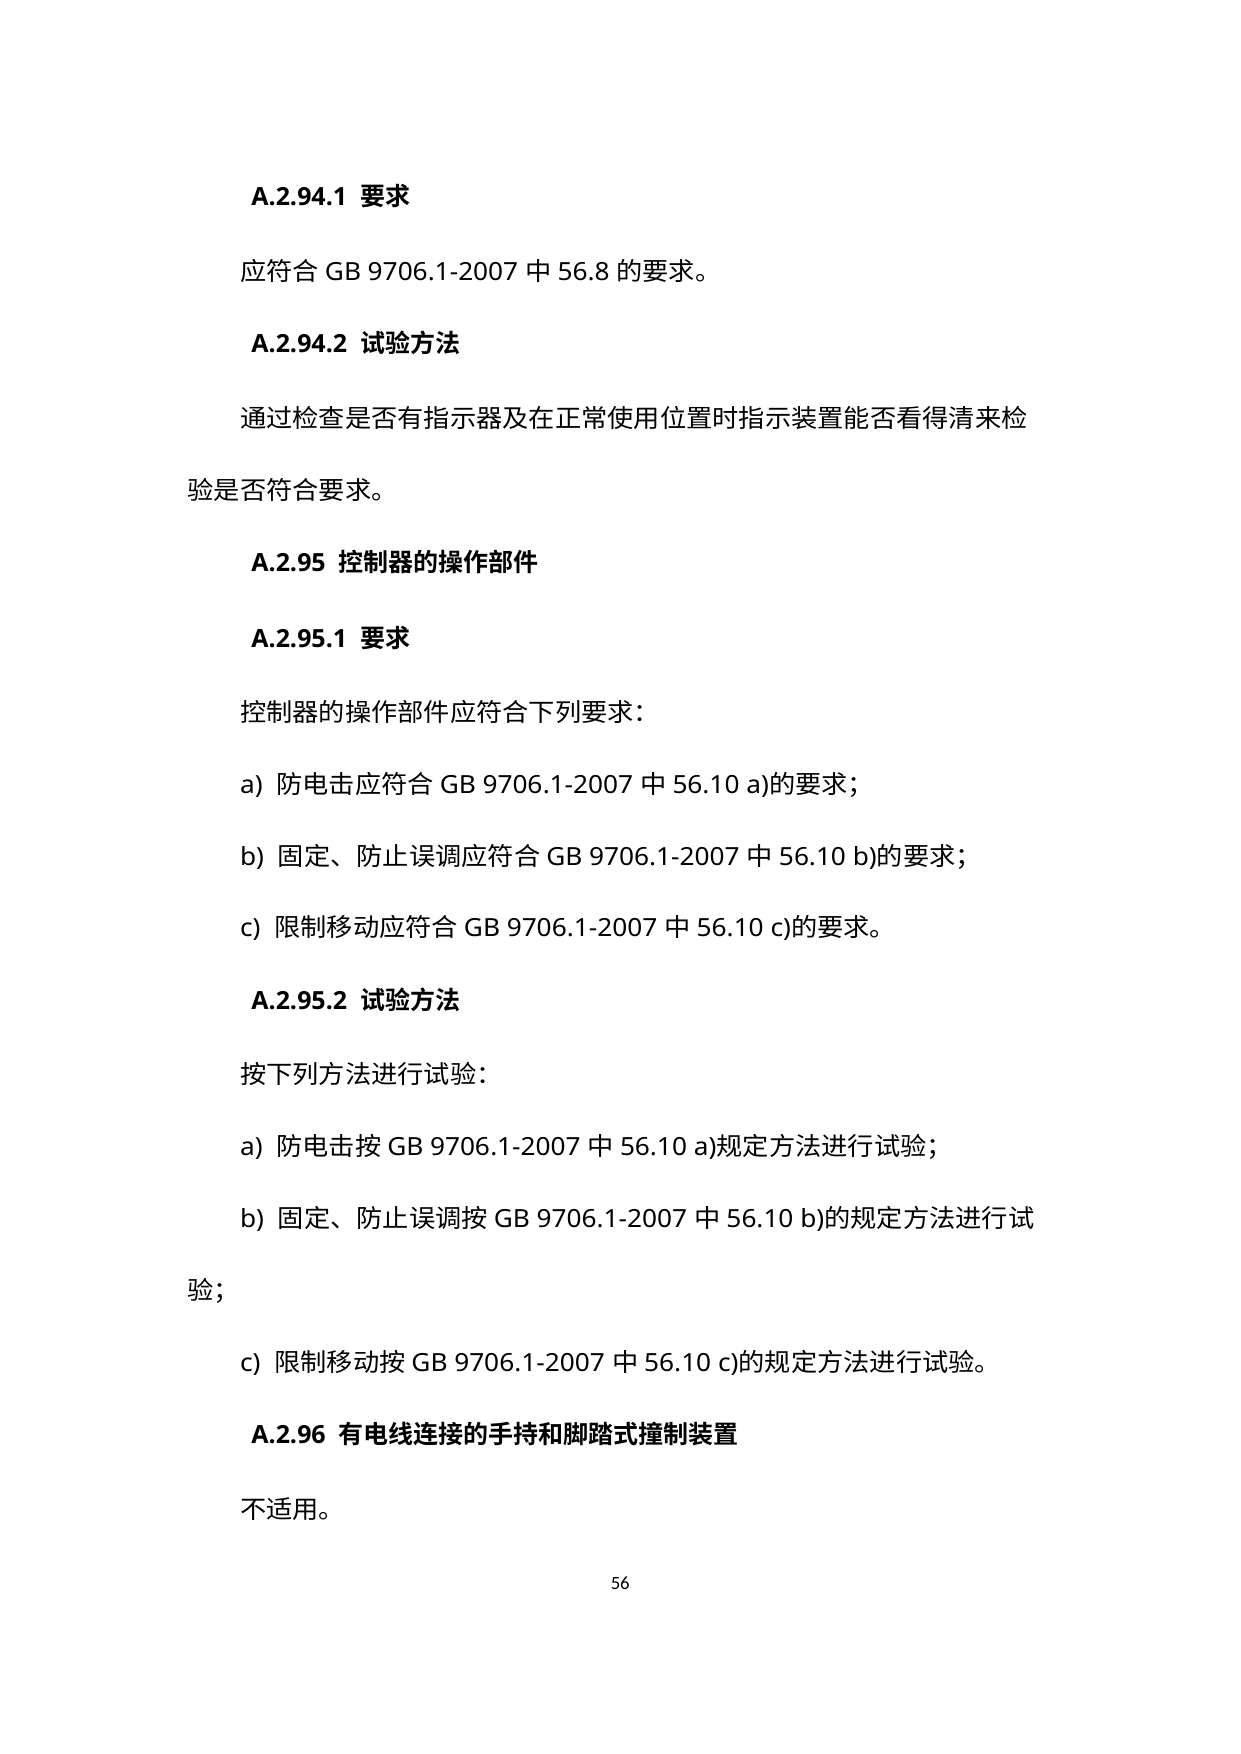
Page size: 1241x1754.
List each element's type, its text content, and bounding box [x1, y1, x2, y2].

text 控制器的操作部件应符合下列要求： [187, 678, 1053, 743]
text b) 固定、防止误调按 GB 9706.1-2007 中 56.10 b)的规定方法进行试验； [187, 1184, 1053, 1321]
text 应符合 GB 9706.1-2007 中 56.8 的要求。 [187, 237, 1053, 302]
text A.2.95 控制器的操作部件 [201, 528, 1053, 593]
text b) 固定、防止误调应符合 GB 9706.1-2007 中 56.10 b)的要求； [187, 822, 1053, 887]
text c) 限制移动应符合 GB 9706.1-2007 中 56.10 c)的要求。 [187, 893, 1053, 958]
text a) 防电击按 GB 9706.1-2007 中 56.10 a)规定方法进行试验； [187, 1112, 1053, 1177]
text 通过检查是否有指示器及在正常使用位置时指示装置能否看得清来检验是否符合要求。 [187, 384, 1053, 521]
text 按下列方法进行试验： [187, 1041, 1053, 1106]
text A.2.95.2 试验方法 [201, 966, 1053, 1031]
text A.2.94.1 要求 [201, 162, 1053, 227]
text A.2.96 有电线连接的手持和脚踏式撞制装置 [201, 1400, 1053, 1465]
text c) 限制移动按 GB 9706.1-2007 中 56.10 c)的规定方法进行试验。 [187, 1328, 1053, 1393]
text 不适用。 [187, 1475, 1053, 1540]
text a) 防电击应符合 GB 9706.1-2007 中 56.10 a)的要求； [187, 750, 1053, 815]
text A.2.94.2 试验方法 [201, 309, 1053, 374]
text A.2.95.1 要求 [201, 604, 1053, 669]
